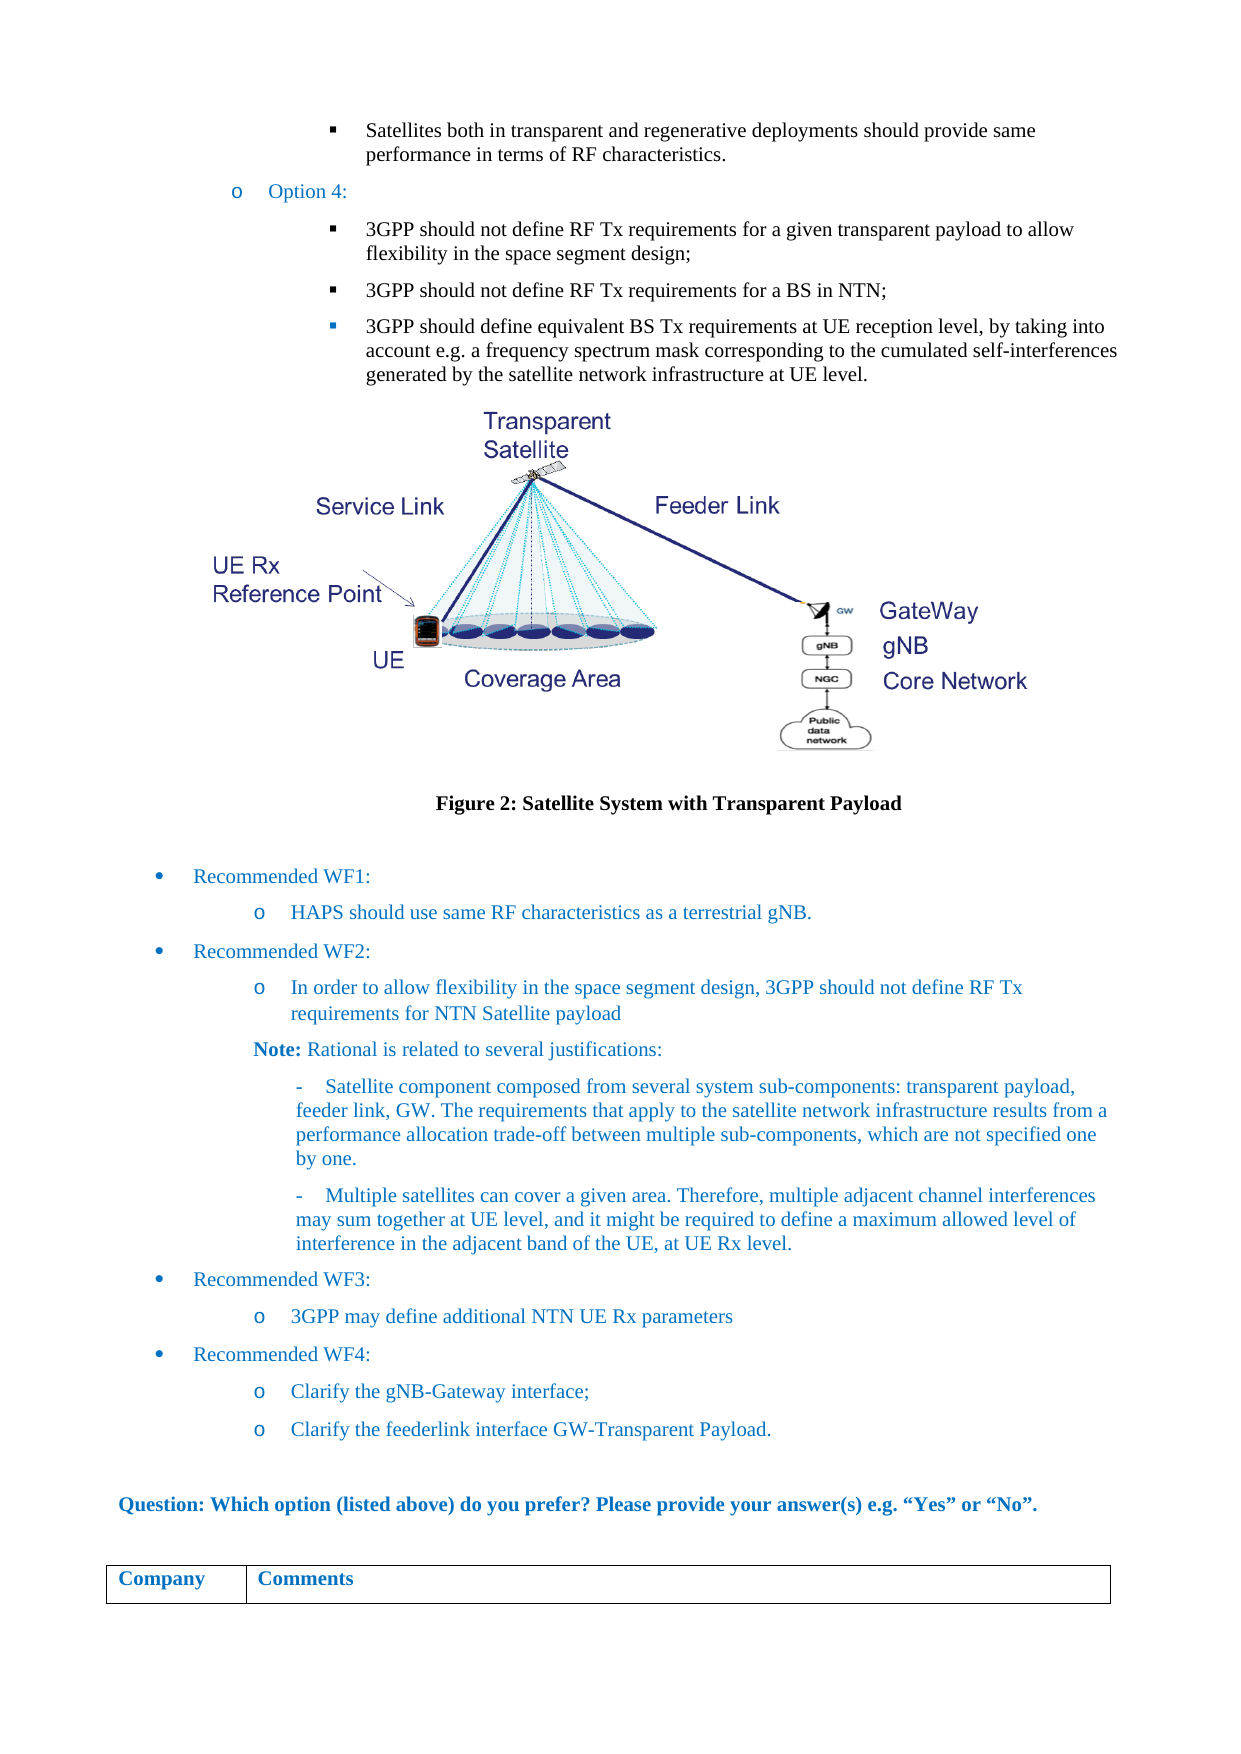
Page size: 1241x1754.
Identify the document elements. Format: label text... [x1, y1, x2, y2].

list In order to allow flexibility in the space segment design, 3GPP should not define RF Tx requirements for NTN Satellite payload [253, 975, 1122, 1025]
list Recommended WF4: [156, 1342, 1122, 1366]
text Question: Which option (listed above) do you prefer? Please provide your answer(s) e.g. “Yes” or “No”. [118, 1492, 1122, 1516]
list 3GPP should not define RF Tx requirements for a BS in NTN; [328, 277, 1122, 302]
list Satellites both in transparent and regenerative deployments should provide same performance in terms of RF characteristics. [328, 118, 1122, 166]
text Figure 2: Satellite System with Transparent Payload [216, 791, 1122, 815]
list Recommended WF2: [156, 938, 1122, 963]
list Clarify the feederlink interface GW-Transparent Payload. [253, 1417, 1122, 1443]
list 3GPP may define additional NTN UE Rx parameters [253, 1304, 1122, 1330]
list HAPS should use same RF characteristics as a terrestrial gNB. [253, 900, 1122, 926]
list 3GPP should not define RF Tx requirements for a given transparent payload to allow flexibility in the space segment design; [328, 217, 1122, 265]
list Option 4: [231, 179, 1122, 204]
text Note: Rational is related to several justifications: [253, 1037, 1122, 1061]
list Recommended WF3: [156, 1267, 1122, 1291]
table_header Company [107, 1566, 246, 1602]
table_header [247, 1566, 1110, 1602]
list Recommended WF1: [156, 864, 1122, 888]
text - Satellite component composed from several system sub-components: transparent payload, feeder link, GW. The requirements that apply to the satellite network infrastructure results from a performance allocation trade-off between multiple sub-components, which are not specified one by one. [296, 1074, 1122, 1170]
text - Multiple satellites can cover a given area. Therefore, multiple adjacent channel interferences may sum together at UE level, and it might be required to define a maximum allowed level of interference in the adjacent band of the UE, at UE Rx level. [296, 1183, 1122, 1255]
picture [197, 398, 1043, 759]
list 3GPP should define equivalent BS Tx requirements at UE reception level, by taking into account e.g. a frequency spectrum mask corresponding to the cumulated self-interferences generated by the satellite network infrastructure at UE level. [328, 314, 1122, 386]
list Clarify the gNB-Gateway interface; [253, 1379, 1122, 1404]
